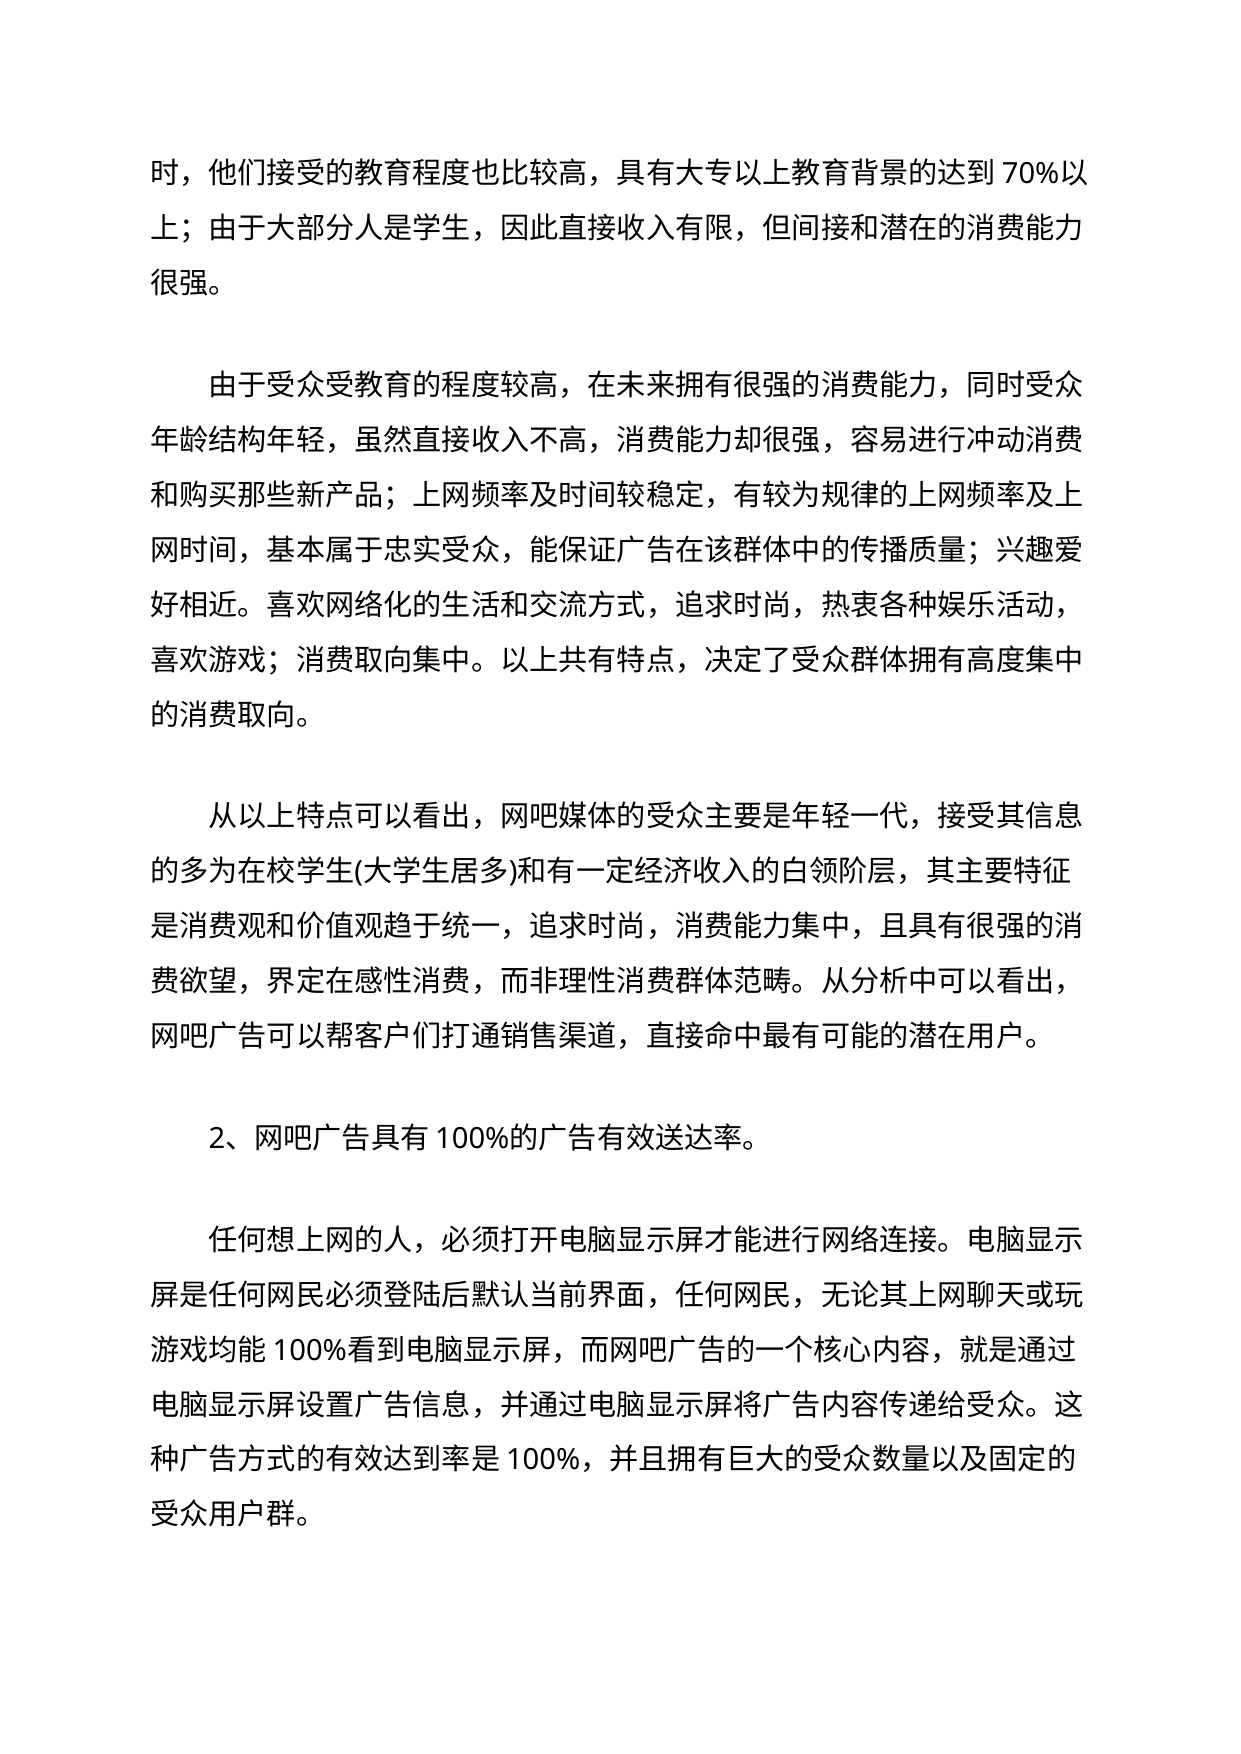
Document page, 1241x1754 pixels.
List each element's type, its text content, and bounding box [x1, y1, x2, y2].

text 从以上特点可以看出，网吧媒体的受众主要是年轻一代，接受其信息的多为在校学生(大学生居多)和有一定经济收入的白领阶层，其主要特征是消费观和价值观趋于统一，追求时尚，消费能力集中，且具有很强的消费欲望，界定在感性消费，而非理性消费群体范畴。从分析中可以看出，网吧广告可以帮客户们打通销售渠道，直接命中最有可能的潜在用户。 [150, 793, 1090, 1055]
text 任何想上网的人，必须打开电脑显示屏才能进行网络连接。电脑显示屏是任何网民必须登陆后默认当前界面，任何网民，无论其上网聊天或玩游戏均能100%看到电脑显示屏，而网吧广告的一个核心内容，就是通过电脑显示屏设置广告信息，并通过电脑显示屏将广告内容传递给受众。这种广告方式的有效达到率是100%，并且拥有巨大的受众数量以及固定的受众用户群。 [150, 1216, 1090, 1533]
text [150, 150, 1090, 302]
text 2、网吧广告具有100%的广告有效送达率。 [150, 1114, 1090, 1157]
text 由于受众受教育的程度较高，在未来拥有很强的消费能力，同时受众年龄结构年轻，虽然直接收入不高，消费能力却很强，容易进行冲动消费和购买那些新产品；上网频率及时间较稳定，有较为规律的上网频率及上网时间，基本属于忠实受众，能保证广告在该群体中的传播质量；兴趣爱好相近。喜欢网络化的生活和交流方式，追求时尚，热衷各种娱乐活动，喜欢游戏；消费取向集中。以上共有特点，决定了受众群体拥有高度集中的消费取向。 [150, 362, 1090, 733]
